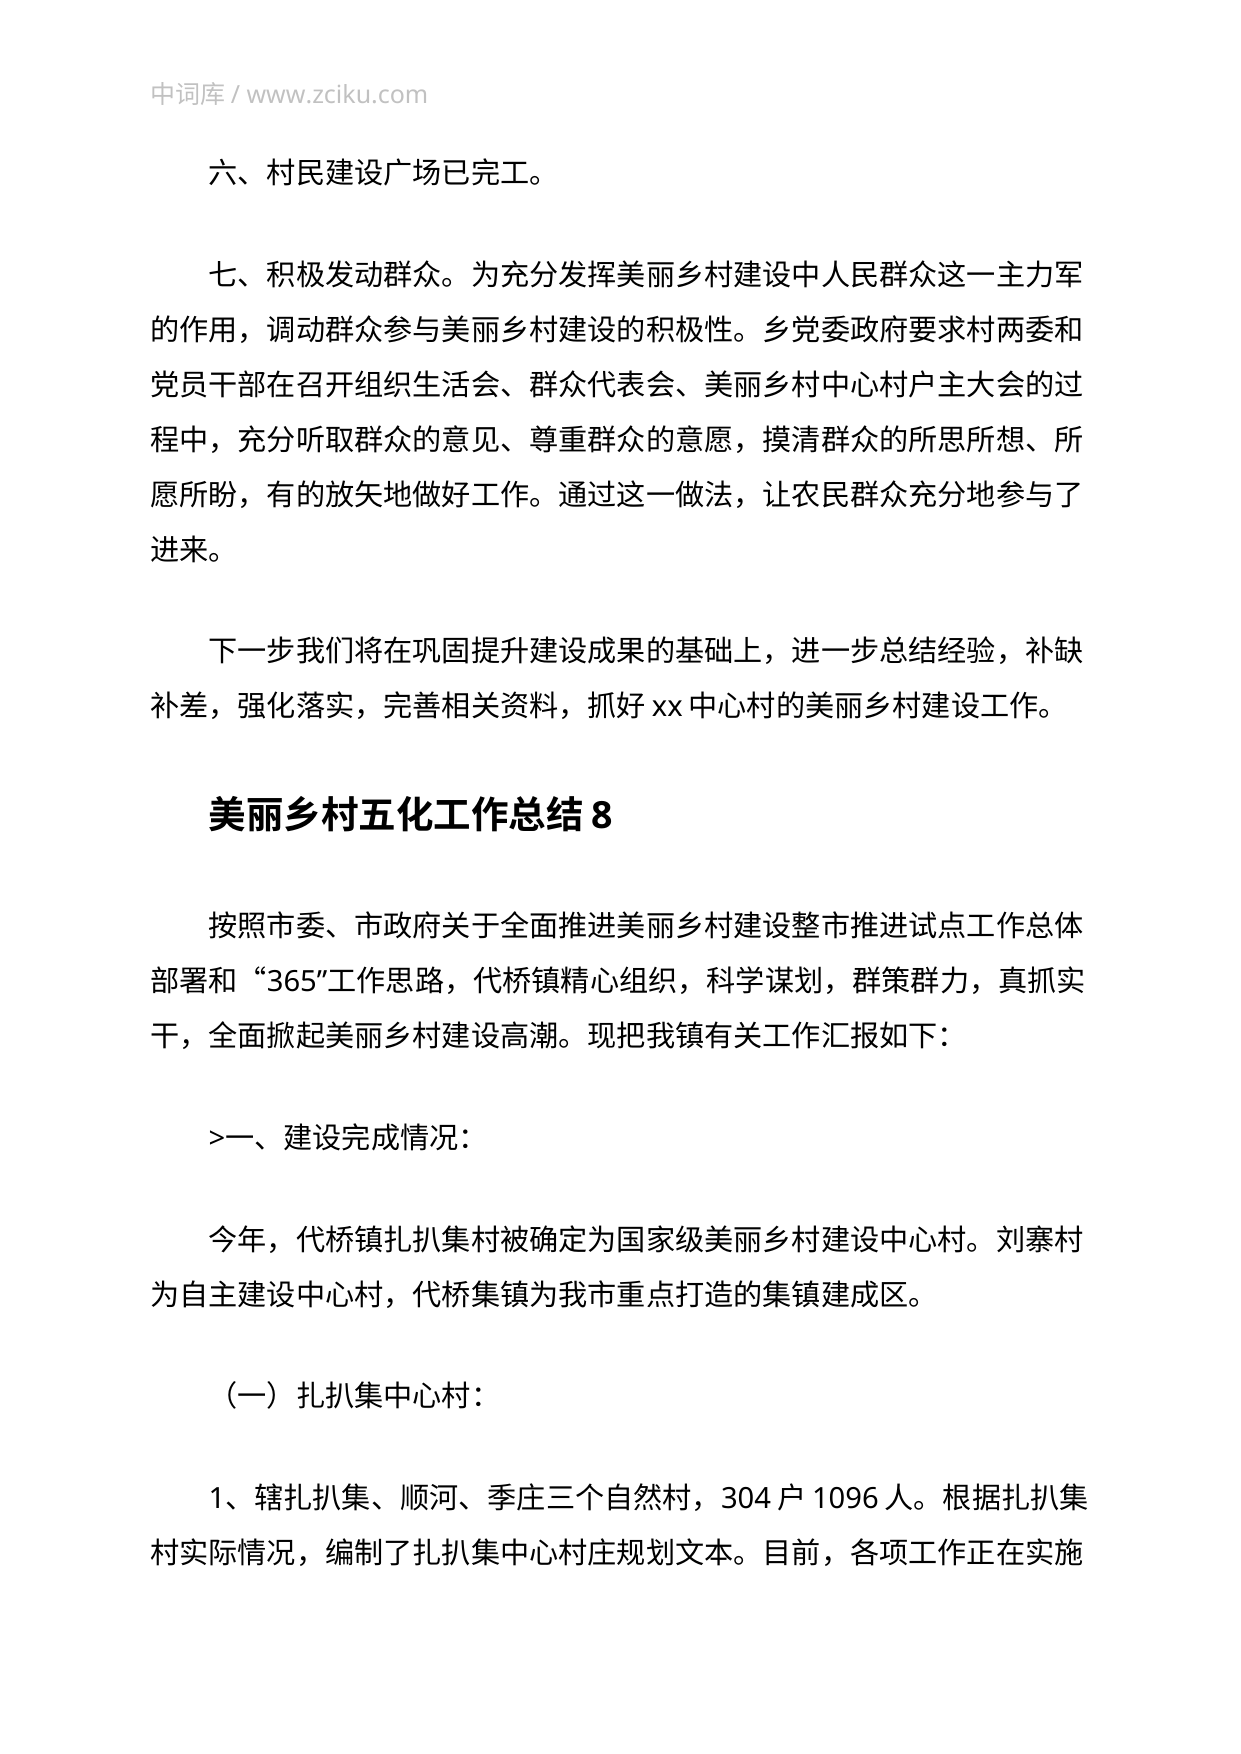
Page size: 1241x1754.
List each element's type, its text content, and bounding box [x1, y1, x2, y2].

text 下一步我们将在巩固提升建设成果的基础上，进一步总结经验，补缺补差，强化落实，完善相关资料，抓好xx中心村的美丽乡村建设工作。 [150, 628, 1090, 725]
text 七、积极发动群众。为充分发挥美丽乡村建设中人民群众这一主力军的作用，调动群众参与美丽乡村建设的积极性。乡党委政府要求村两委和党员干部在召开组织生活会、群众代表会、美丽乡村中心村户主大会的过程中，充分听取群众的意见、尊重群众的意愿，摸清群众的所思所想、所愿所盼，有的放矢地做好工作。通过这一做法，让农民群众充分地参与了进来。 [150, 252, 1090, 568]
text 六、村民建设广场已完工。 [150, 150, 1090, 192]
text 按照市委、市政府关于全面推进美丽乡村建设整市推进试点工作总体部署和“365”工作思路，代桥镇精心组织，科学谋划，群策群力，真抓实干，全面掀起美丽乡村建设高潮。现把我镇有关工作汇报如下： [150, 902, 1090, 1055]
text 今年，代桥镇扎扒集村被确定为国家级美丽乡村建设中心村。刘寨村为自主建设中心村，代桥集镇为我市重点打造的集镇建成区。 [150, 1216, 1090, 1313]
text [150, 1474, 1090, 1572]
text 美丽乡村五化工作总结8 [150, 785, 1090, 839]
text （一）扎扒集中心村： [150, 1373, 1090, 1415]
text >一、建设完成情况： [150, 1114, 1090, 1157]
